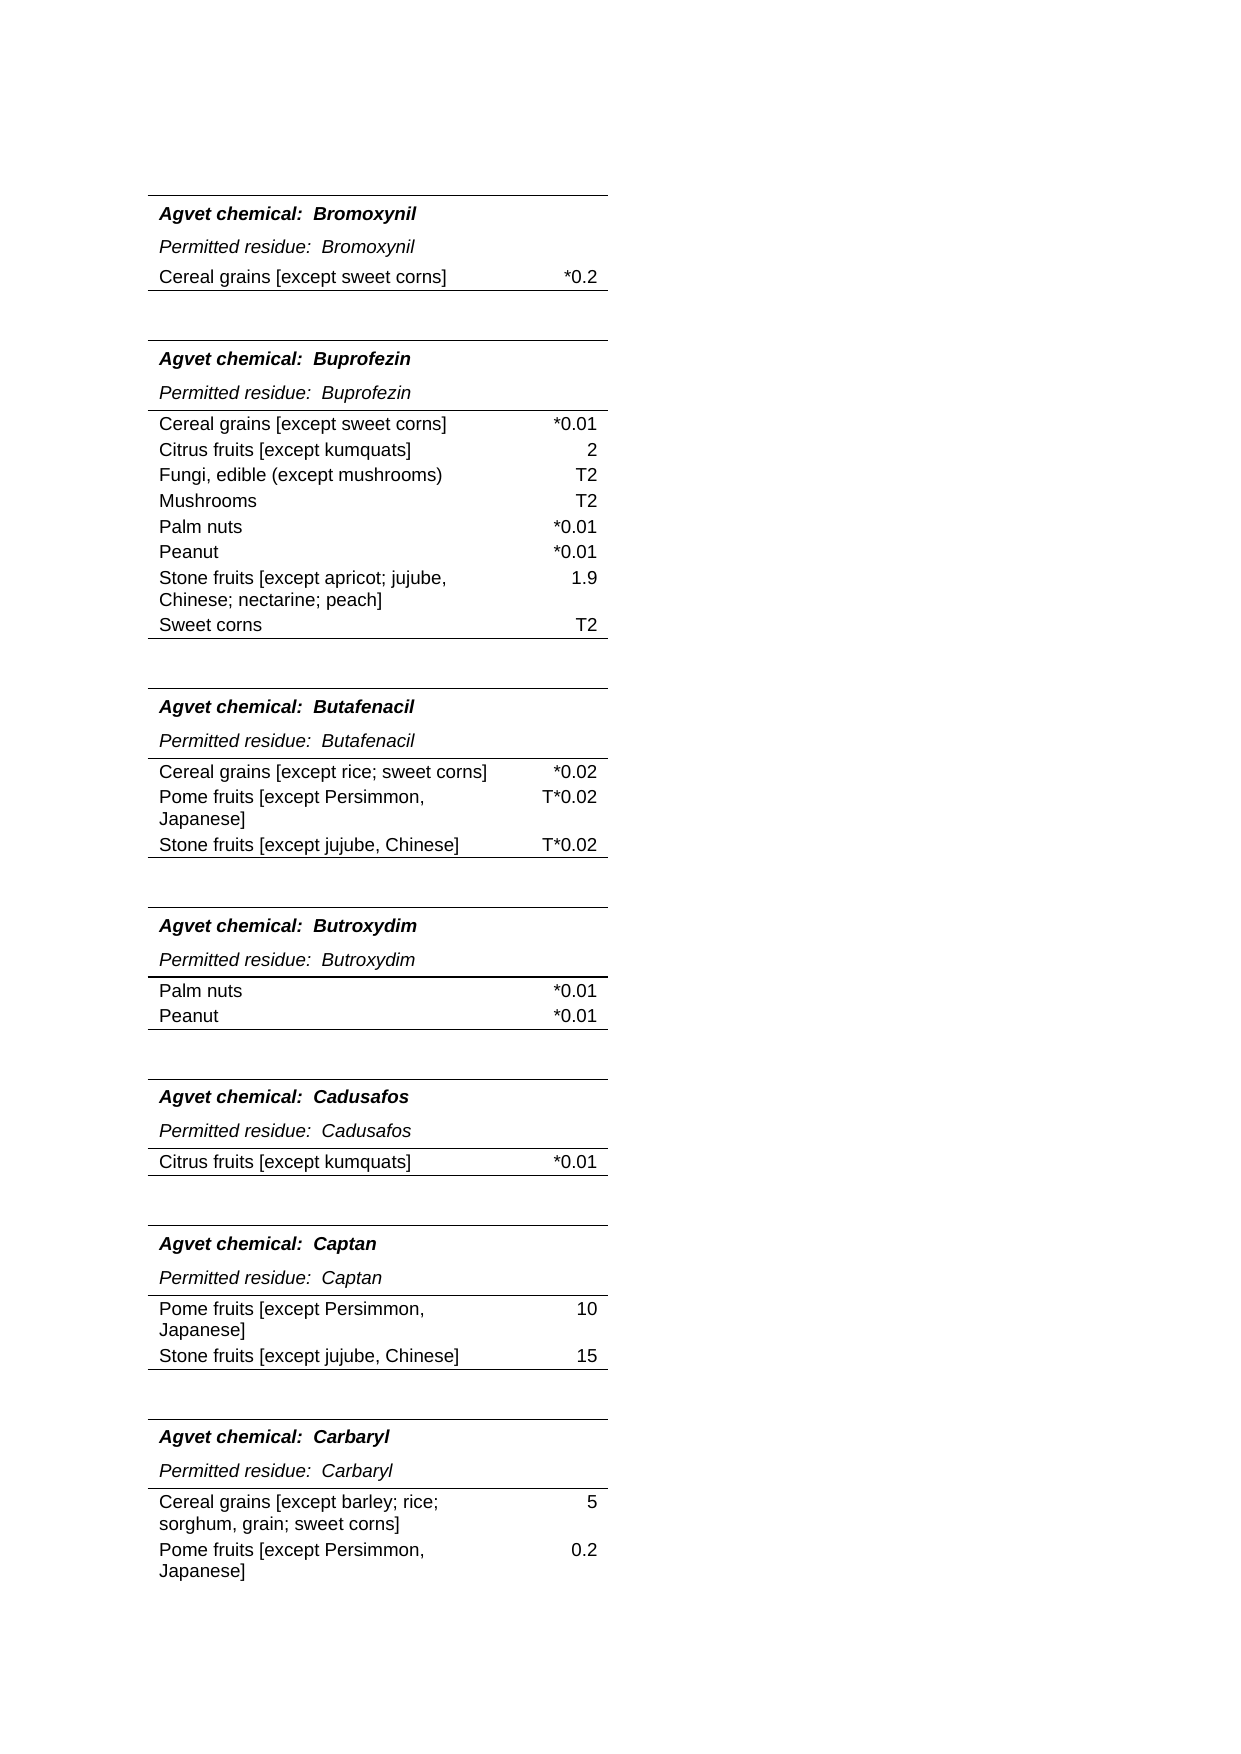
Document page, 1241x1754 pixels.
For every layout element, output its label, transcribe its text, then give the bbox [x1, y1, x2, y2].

table_cell Permitted residue: Bromoxynil [148, 230, 608, 264]
table_cell 15 [502, 1343, 608, 1368]
table_cell *0.01 [502, 978, 608, 1003]
table_cell Permitted residue: Butroxydim [148, 943, 608, 976]
table_cell Pome fruits [except Persimmon, Japanese] [148, 1296, 502, 1343]
table_cell T*0.02 [502, 784, 608, 832]
table_cell 1.9 [502, 565, 608, 612]
table_cell Stone fruits [except jujube, Chinese] [148, 1343, 502, 1368]
table_cell *0.01 [502, 1149, 608, 1175]
table_cell Cereal grains [except sweet corns] [148, 264, 502, 290]
table_cell Citrus fruits [except kumquats] [148, 436, 502, 462]
table_header Agvet chemical: Carbaryl [148, 1420, 608, 1454]
table_cell T2 [502, 612, 608, 638]
table_cell T2 [502, 488, 608, 513]
table_cell T*0.02 [502, 832, 608, 857]
table_cell Palm nuts [148, 978, 502, 1003]
table_cell *0.01 [502, 539, 608, 565]
table_cell Permitted residue: Buprofezin [148, 375, 608, 409]
table_cell Permitted residue: Cadusafos [148, 1114, 608, 1148]
table_header Agvet chemical: Buprofezin [148, 341, 608, 375]
table_cell Permitted residue: Captan [148, 1260, 608, 1294]
table_cell Citrus fruits [except kumquats] [148, 1149, 502, 1175]
table_header Agvet chemical: Bromoxynil [148, 196, 608, 230]
table_cell *0.01 [502, 514, 608, 539]
table_cell T2 [502, 462, 608, 488]
table_cell Cereal grains [except rice; sweet corns] [148, 759, 502, 784]
table_cell 10 [502, 1296, 608, 1343]
table_header Agvet chemical: Butroxydim [148, 908, 608, 942]
table_cell 2 [502, 436, 608, 462]
table_cell Cereal grains [except barley; rice; sorghum, grain; sweet corns] [148, 1489, 502, 1536]
table_header Agvet chemical: Cadusafos [148, 1080, 608, 1114]
table_cell Fungi, edible (except mushrooms) [148, 462, 502, 488]
table_cell Peanut [148, 1003, 502, 1029]
table_cell Stone fruits [except apricot; jujube, Chinese; nectarine; peach] [148, 565, 502, 612]
table_header Agvet chemical: Butafenacil [148, 689, 608, 723]
table_cell 0.2 [502, 1536, 608, 1584]
table_cell Peanut [148, 539, 502, 565]
table_cell *0.01 [502, 1003, 608, 1029]
table_header Agvet chemical: Captan [148, 1226, 608, 1260]
table_cell Pome fruits [except Persimmon, Japanese] [148, 784, 502, 832]
table_cell *0.02 [502, 759, 608, 784]
table_cell Pome fruits [except Persimmon, Japanese] [148, 1536, 502, 1584]
table_cell Cereal grains [except sweet corns] [148, 411, 502, 436]
table_cell 5 [502, 1489, 608, 1536]
table_cell Stone fruits [except jujube, Chinese] [148, 832, 502, 857]
table_cell *0.2 [502, 264, 608, 290]
table_cell Palm nuts [148, 514, 502, 539]
table_cell Mushrooms [148, 488, 502, 513]
table_cell Permitted residue: Carbaryl [148, 1454, 608, 1488]
table_cell *0.01 [502, 411, 608, 436]
table_cell Permitted residue: Butafenacil [148, 724, 608, 757]
table_cell Sweet corns [148, 612, 502, 638]
